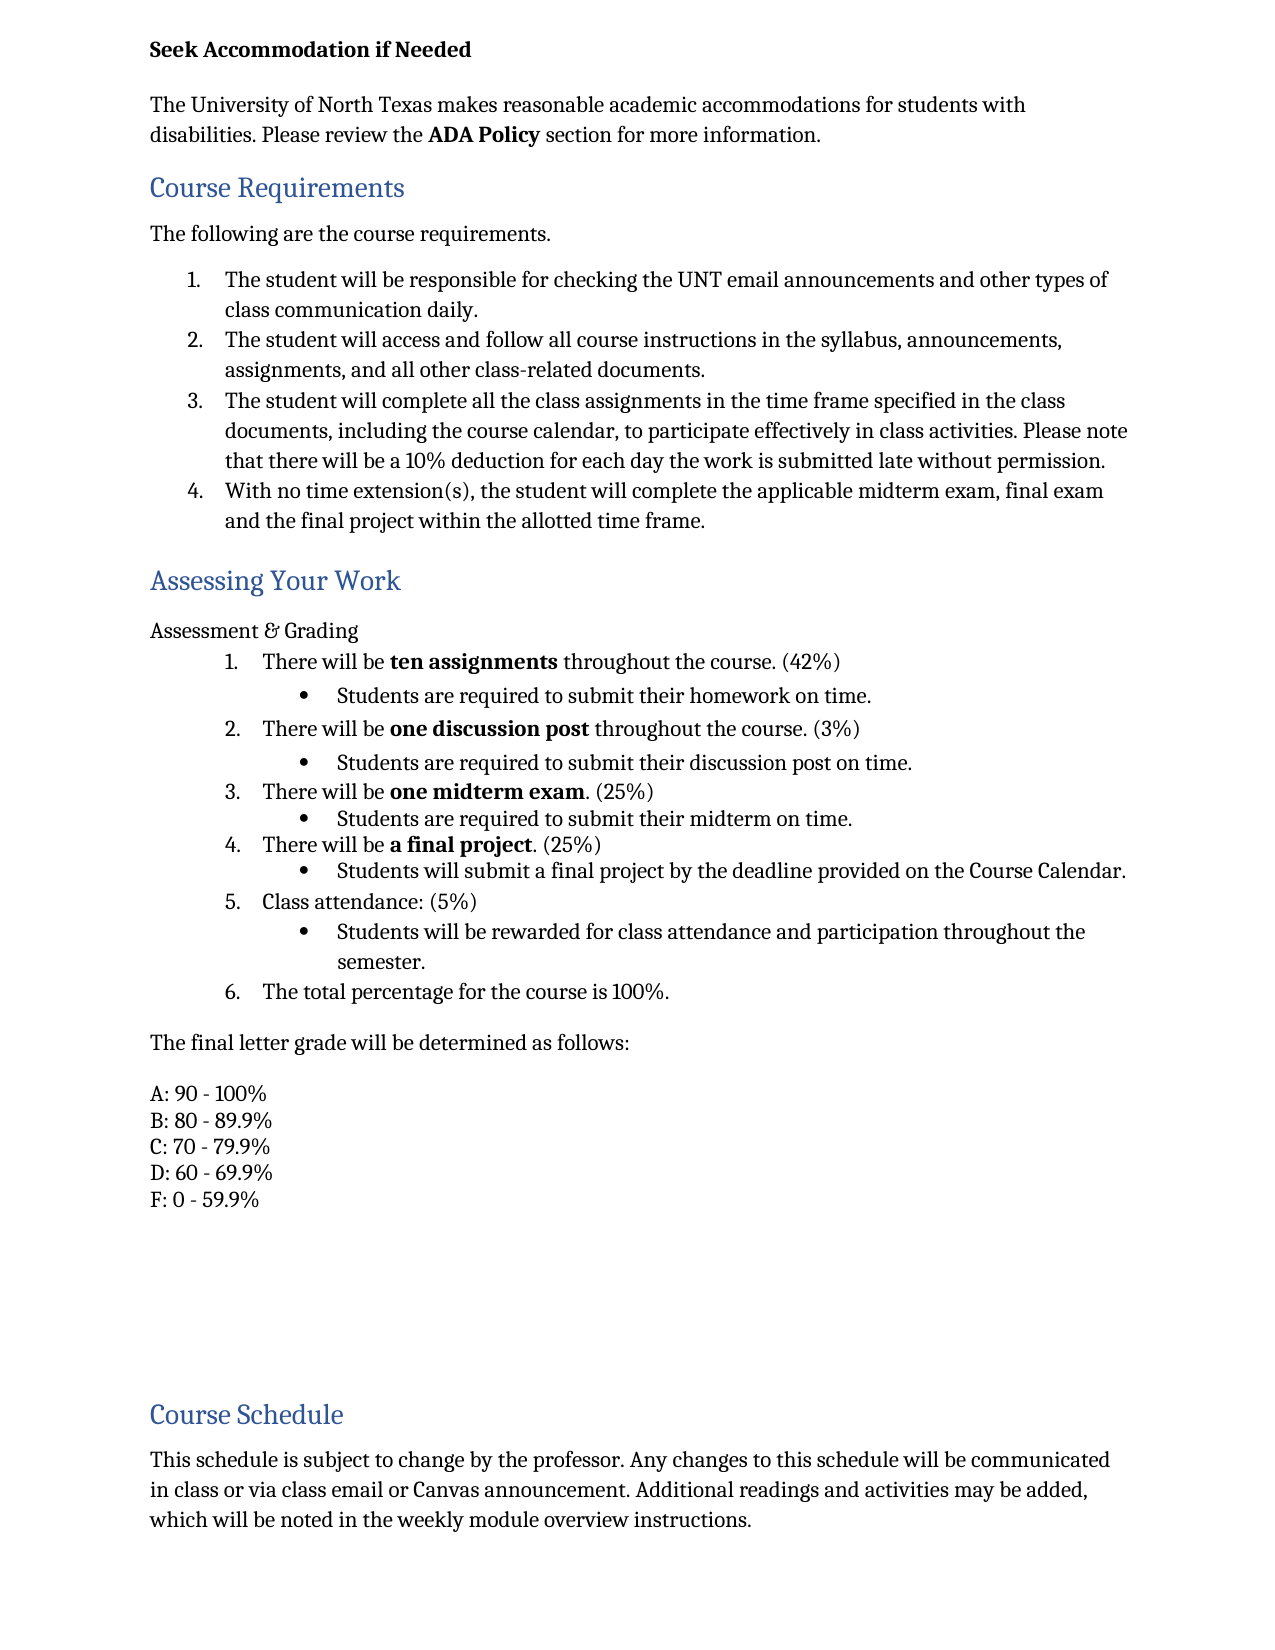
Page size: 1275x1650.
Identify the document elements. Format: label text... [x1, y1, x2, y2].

list Students will submit a final project by the deadline provided on the Course Calendar. [300, 858, 1174, 884]
list There will be one discussion post throughout the course. (3%) [225, 716, 1156, 742]
list Students will be rewarded for class attendance and participation throughout the semester. [300, 919, 1174, 975]
text Assessing Your Work [150, 564, 1174, 597]
text The final letter grade will be determined as follows: [150, 1030, 1174, 1056]
text The following are the course requirements. [150, 223, 1174, 246]
text The University of North Texas makes reasonable academic accommodations for students with disabilities. Please review the ADA Policy section for more information. [150, 88, 1084, 149]
text Assessment & Grading [150, 618, 1174, 645]
list There will be ten assignments throughout the course. (42%) [225, 648, 1156, 675]
text Seek Accommodation if Needed [150, 37, 1174, 64]
text Course Requirements [150, 174, 1174, 203]
text 1. The student will be responsible for checking the UNT email announcements and other types of class communication daily. [187, 263, 1159, 323]
text 3. The student will complete all the class assignments in the time frame specified in the class documents, including the course calendar, to participate effectively in class activities. Please note that there will be a 10% deduction for each day the work is submitted late without permission. [187, 384, 1144, 474]
list Students are required to submit their midterm on time. [300, 806, 1174, 832]
list Students are required to submit their homework on time. [300, 683, 1156, 709]
text F: 0 - 59.9% [150, 1187, 1174, 1213]
list Students are required to submit their discussion post on time. [300, 750, 1156, 776]
text C: 70 - 79.9% [150, 1134, 1174, 1160]
text Course Schedule [150, 1401, 1174, 1430]
text 4. With no time extension(s), the student will complete the applicable midterm exam, final exam and the final project within the allotted time frame. [187, 474, 1144, 535]
text A: 90 - 100% [150, 1081, 1174, 1107]
text D: 60 - 69.9% [150, 1160, 1174, 1187]
text 2. The student will access and follow all course instructions in the syllabus, announcements, assignments, and all other class-related documents. [187, 323, 1114, 384]
text B: 80 - 89.9% [150, 1107, 1174, 1134]
list Class attendance: (5%) [225, 888, 1174, 915]
list There will be one midterm exam. (25%) [225, 779, 1174, 806]
list There will be a final project. (25%) [225, 832, 1156, 858]
text This schedule is subject to change by the professor. Any changes to this schedule will be communicated in class or via class email or Canvas announcement. Additional readings and activities may be added, which will be noted in the weekly module overview instructions. [150, 1443, 1129, 1534]
list The total percentage for the course is 100%. [225, 979, 1174, 1005]
